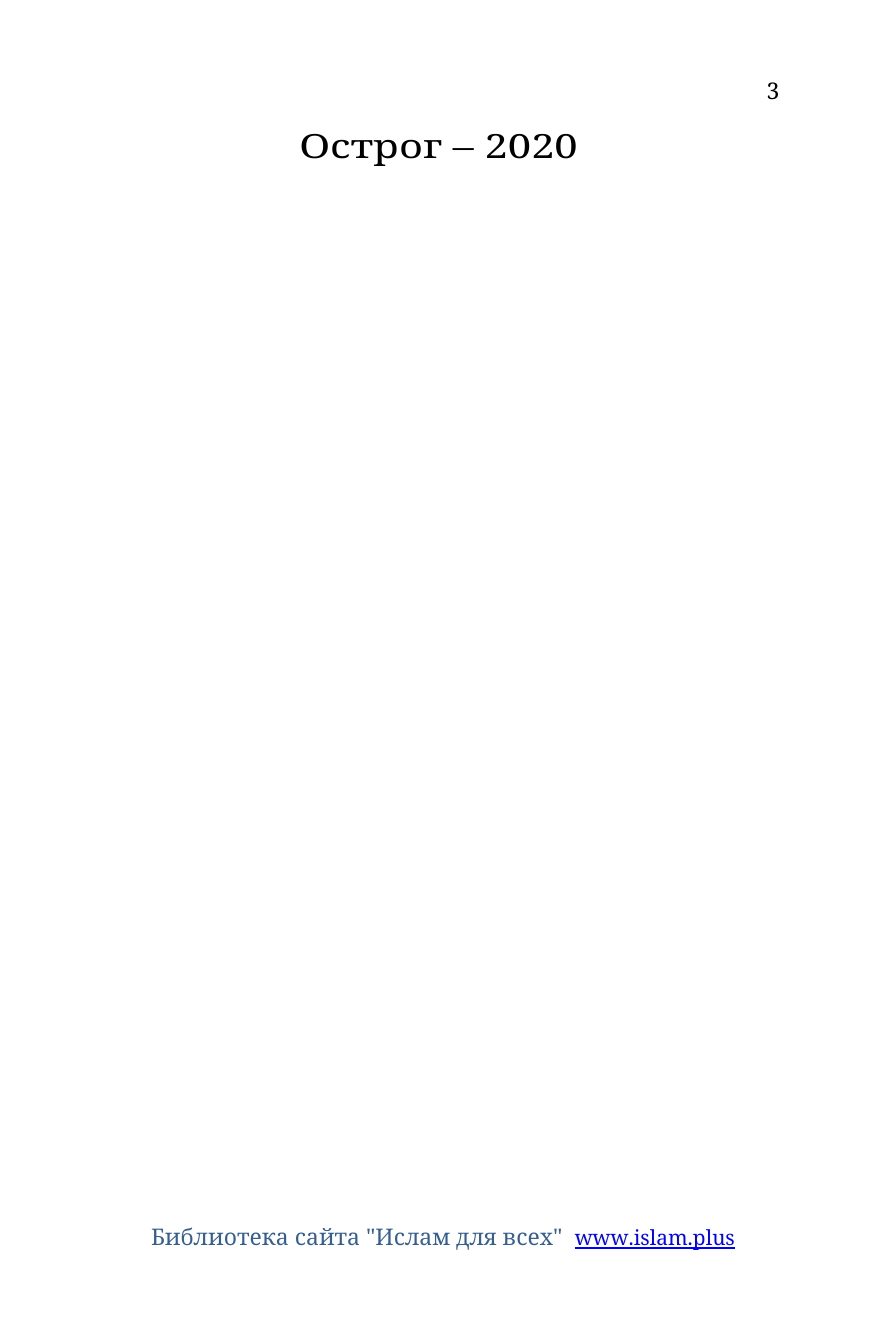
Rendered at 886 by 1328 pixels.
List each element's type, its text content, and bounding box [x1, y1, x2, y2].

text Острог – 2020 [106, 123, 771, 168]
